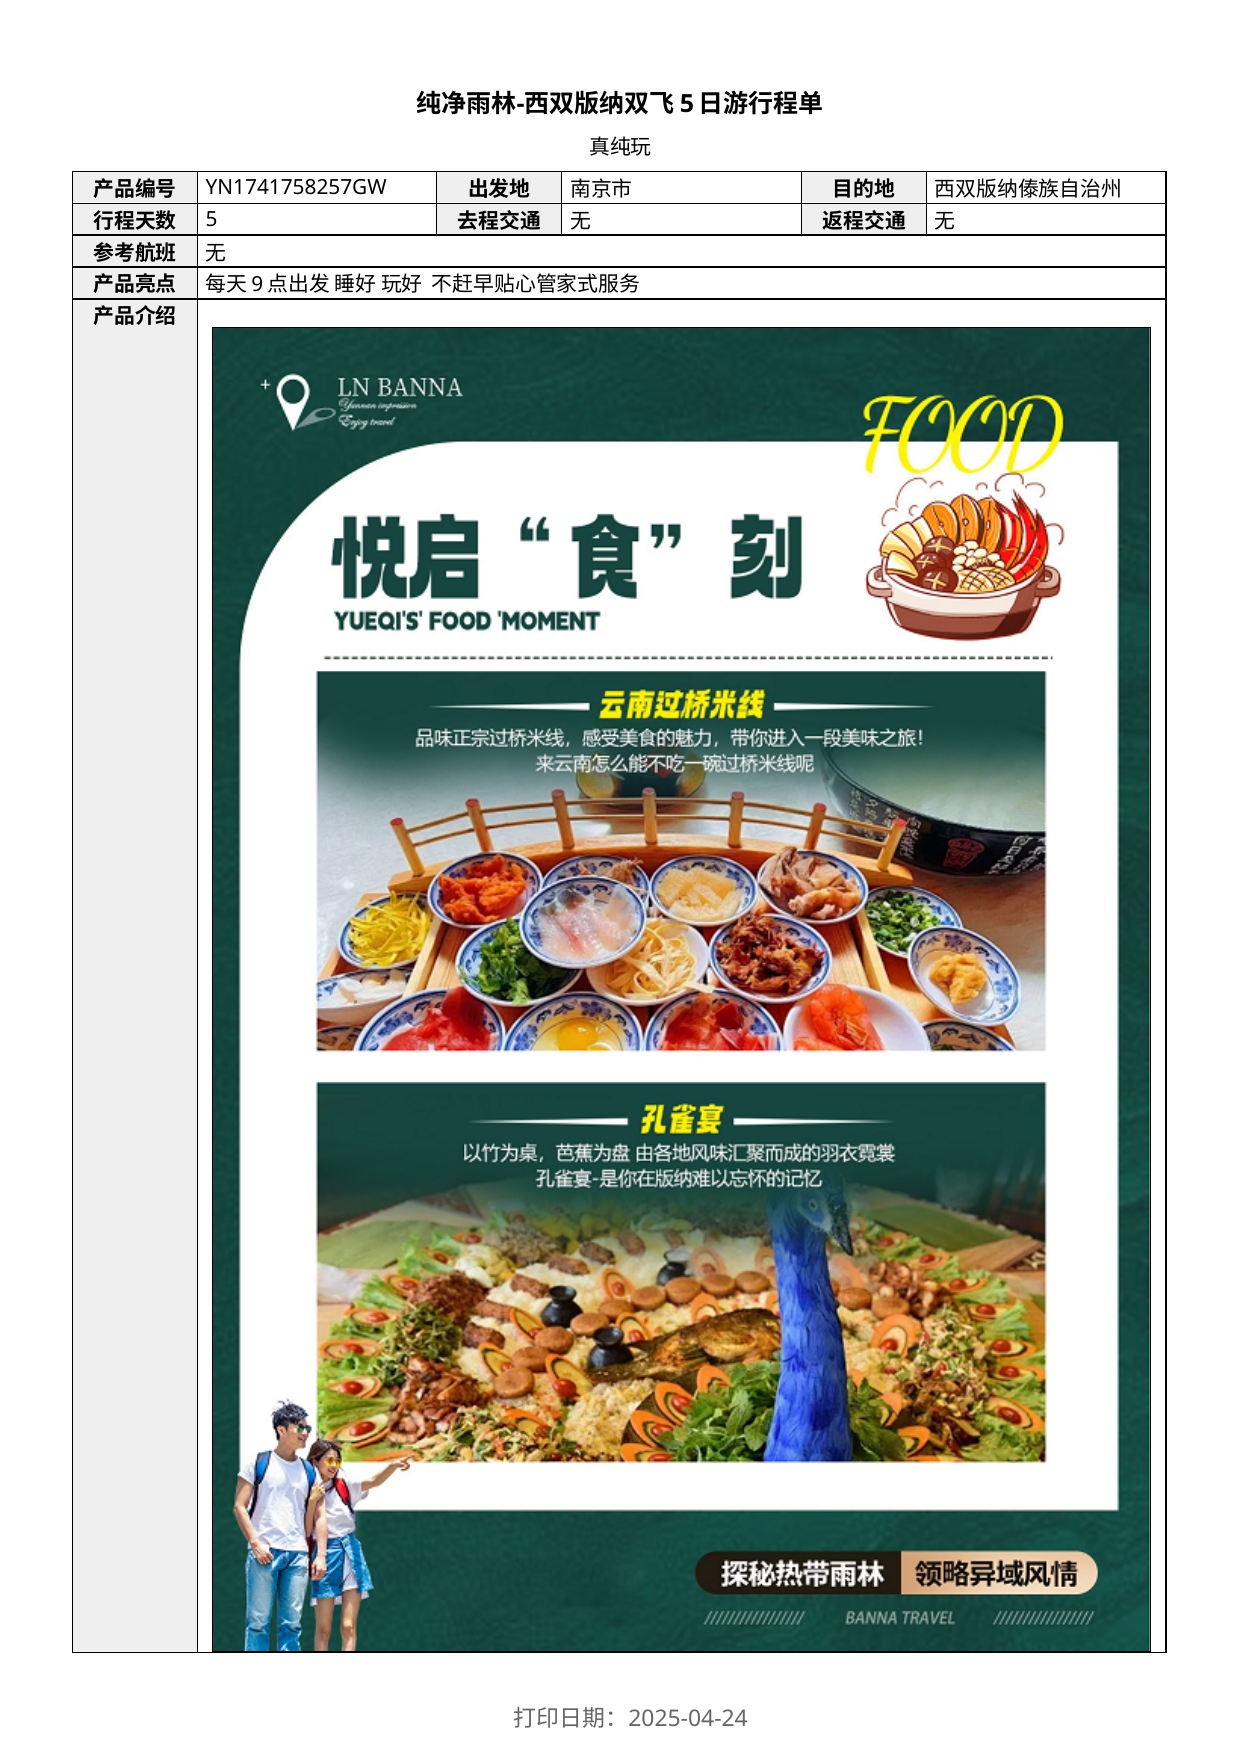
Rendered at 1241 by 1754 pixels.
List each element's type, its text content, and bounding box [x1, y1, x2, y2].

table_header 出发地 [437, 172, 561, 202]
table_header 产品编号 [73, 172, 197, 202]
table_cell 无 [927, 204, 1165, 234]
table_cell 无 [562, 204, 801, 234]
table_cell 行程天数 [73, 204, 197, 234]
table_header 目的地 [802, 172, 926, 202]
table_cell 每天9点出发 睡好 玩好 不赶早 [198, 268, 1165, 298]
table_cell 产品亮点 [73, 268, 197, 298]
table_cell 无 [198, 236, 1165, 266]
picture [213, 328, 1150, 1651]
table_header 西双版纳傣族自治州 [927, 172, 1165, 202]
table_cell 5 [198, 204, 436, 234]
text 纯净雨林-西双版纳双飞5日游行程单 [73, 83, 1167, 119]
table_cell 参考航班 [73, 236, 197, 266]
table_header 南京市 [562, 172, 801, 202]
text 真纯玩 [73, 130, 1167, 160]
table_cell 返程交通 [802, 204, 926, 234]
table_cell 产品介绍 [73, 300, 197, 1652]
table_cell 去程交通 [437, 204, 561, 234]
table_cell [198, 300, 1165, 1652]
table_header YN1741758257GW [198, 172, 436, 202]
